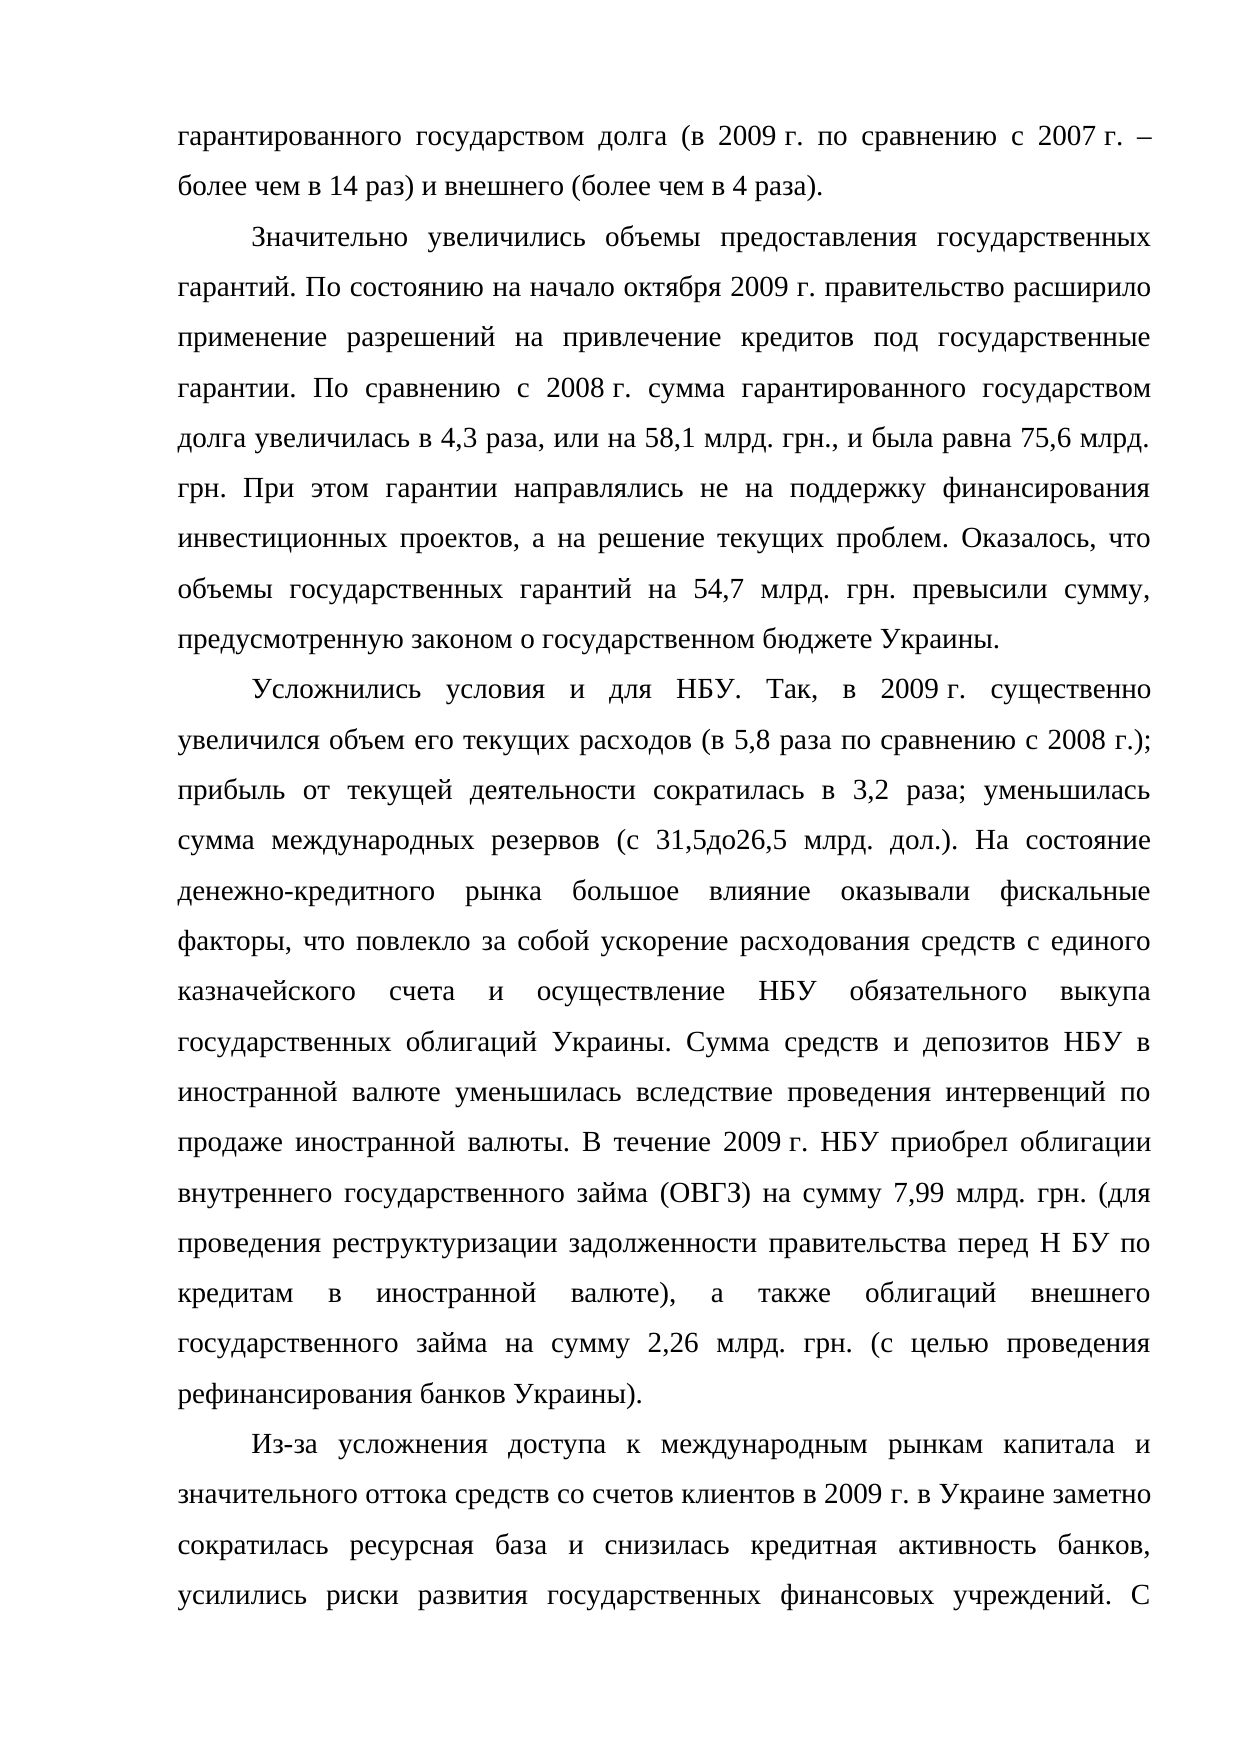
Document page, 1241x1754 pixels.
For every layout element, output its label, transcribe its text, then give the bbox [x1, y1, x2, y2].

text Усложнились условия и для НБУ. Так, в 2009 г. существенно увеличился объем его текущих расходов (в 5,8 раза по сравнению с 2008 г.); прибыль от текущей деятельности сократилась в 3,2 раза; уменьшилась сумма международных резервов (с 31,5до26,5 млрд. дол.). На состояние денежно-кредитного рынка большое влияние оказывали фискальные факторы, что повлекло за собой ускорение расходования средств с единого казначейского счета и осуществление НБУ обязательного выкупа государственных облигаций Украины. Сумма средств и депозитов НБУ в иностранной валюте уменьшилась вследствие проведения интервенций по продаже иностранной валюты. В течение 2009 г. НБУ приобрел облигации внутреннего государственного займа (ОВГЗ) на сумму 7,99 млрд. грн. (для проведения реструктуризации задолженности правительства перед Н БУ по кредитам в иностранной валюте), а также облигаций внешнего государственного займа на сумму 2,26 млрд. грн. (с целью проведения рефинансирования банков Украины). [177, 672, 1152, 1409]
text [177, 118, 1152, 202]
text Значительно увеличились объемы предоставления государственных гарантий. По состоянию на начало октября 2009 г. правительство расширило применение разрешений на привлечение кредитов под государственные гарантии. По сравнению с 2008 г. сумма гарантированного государством долга увеличилась в 4,3 раза, или на 58,1 млрд. грн., и была равна 75,6 млрд. грн. При этом гарантии направлялись не на поддержку финансирования инвестиционных проектов, а на решение текущих проблем. Оказалось, что объемы государственных гарантий на 54,7 млрд. грн. превысили сумму, предусмотренную законом о государственном бюджете Украины. [177, 219, 1152, 655]
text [177, 1426, 1152, 1611]
